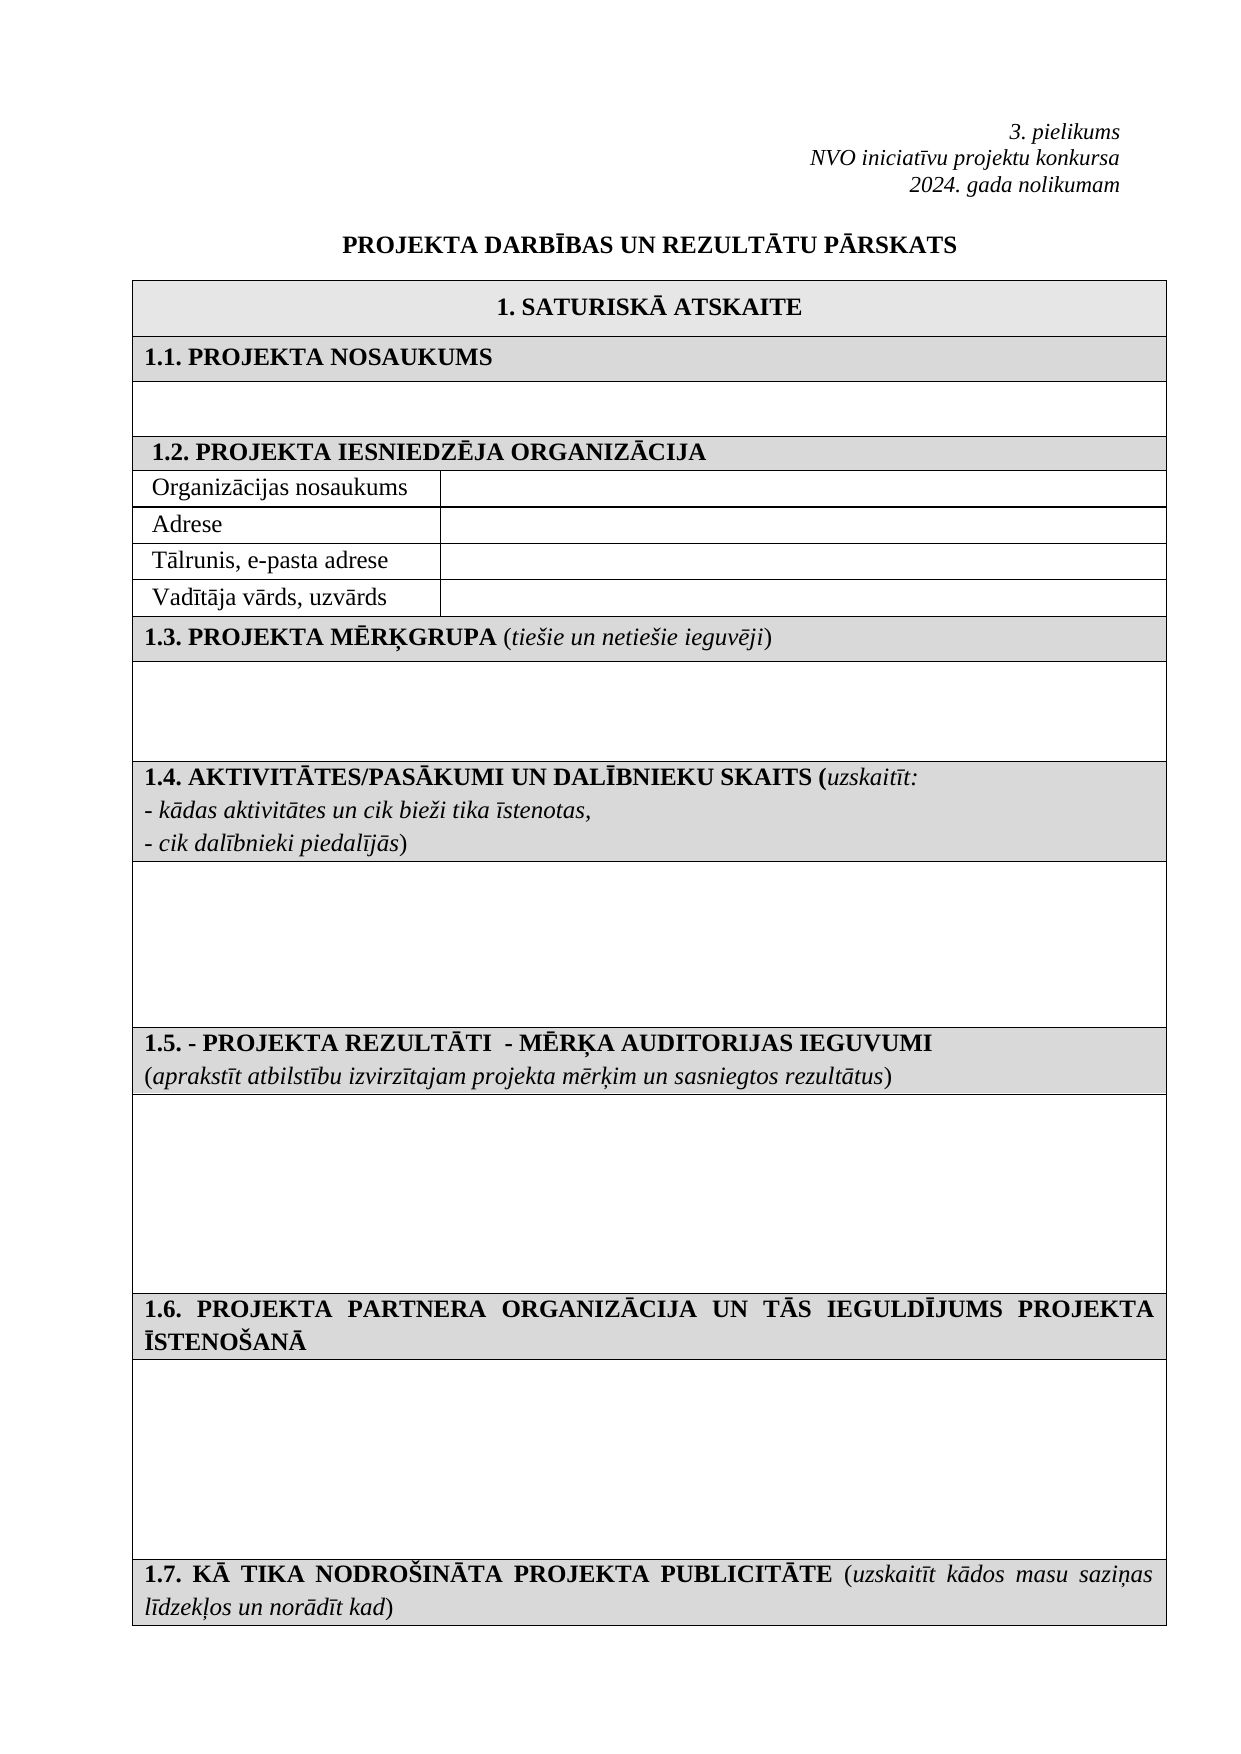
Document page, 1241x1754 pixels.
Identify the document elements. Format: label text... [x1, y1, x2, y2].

table_cell [441, 471, 1166, 506]
text NVO iniciatīvu projektu konkursa [796, 144, 1122, 171]
table_cell 1.1. Projekta nosaukums [133, 337, 1166, 381]
table_cell [133, 1360, 1166, 1558]
table_cell [133, 862, 1166, 1027]
table_cell [133, 662, 1166, 761]
table_header 1. SATURISKĀ ATSKAITE [133, 281, 1166, 336]
table_cell 1.2. pROJEKTA iesniedzējA ORGANIZĀCIJA [133, 437, 1166, 470]
table_cell 1.5. - projekta rezultāti - mērķa auditorijas ieguvumi (aprakstīt atbilstību izvirzītajam projekta mērķim un sasniegtos rezultātus) [133, 1028, 1166, 1093]
table_cell [133, 382, 1166, 436]
table_cell 1.6. Projekta partnera organizācija un tās ieguldījums projekta īstenošanā [133, 1294, 1166, 1359]
table_cell [441, 508, 1166, 543]
table_cell 1.7. Kā tikA nodrošināta projekta publicitāte (uzskaitīt kādos masu saziņas līdzekļos un norādīt kad) [133, 1560, 1166, 1625]
table_cell [133, 1095, 1166, 1293]
text 3. pielikums [177, 118, 1122, 144]
table_cell Adrese [133, 508, 440, 543]
table_cell 1.4. Aktivitātes/pasākumi UN DALĪBNIEKU SKAITS (uzskaitīt: - kādas aktivitātes un cik bieži tika īstenotas, - cik dalībnieki piedalījās) [133, 762, 1166, 861]
table_cell Tālrunis, e-pasta adrese [133, 544, 440, 579]
table_cell 1.3. Projekta mērķgrupa (tiešie un netiešie ieguvēji) [133, 617, 1166, 661]
text 2024. gada nolikumam [796, 171, 1122, 197]
table_cell [441, 544, 1166, 579]
text PROJEKTA DARBĪBAS UN REZULTĀTU PĀRSKATS [177, 230, 1122, 259]
table_cell Organizācijas nosaukums [133, 471, 440, 506]
table_cell Vadītāja vārds, uzvārds [133, 580, 440, 616]
table_cell [441, 580, 1166, 616]
